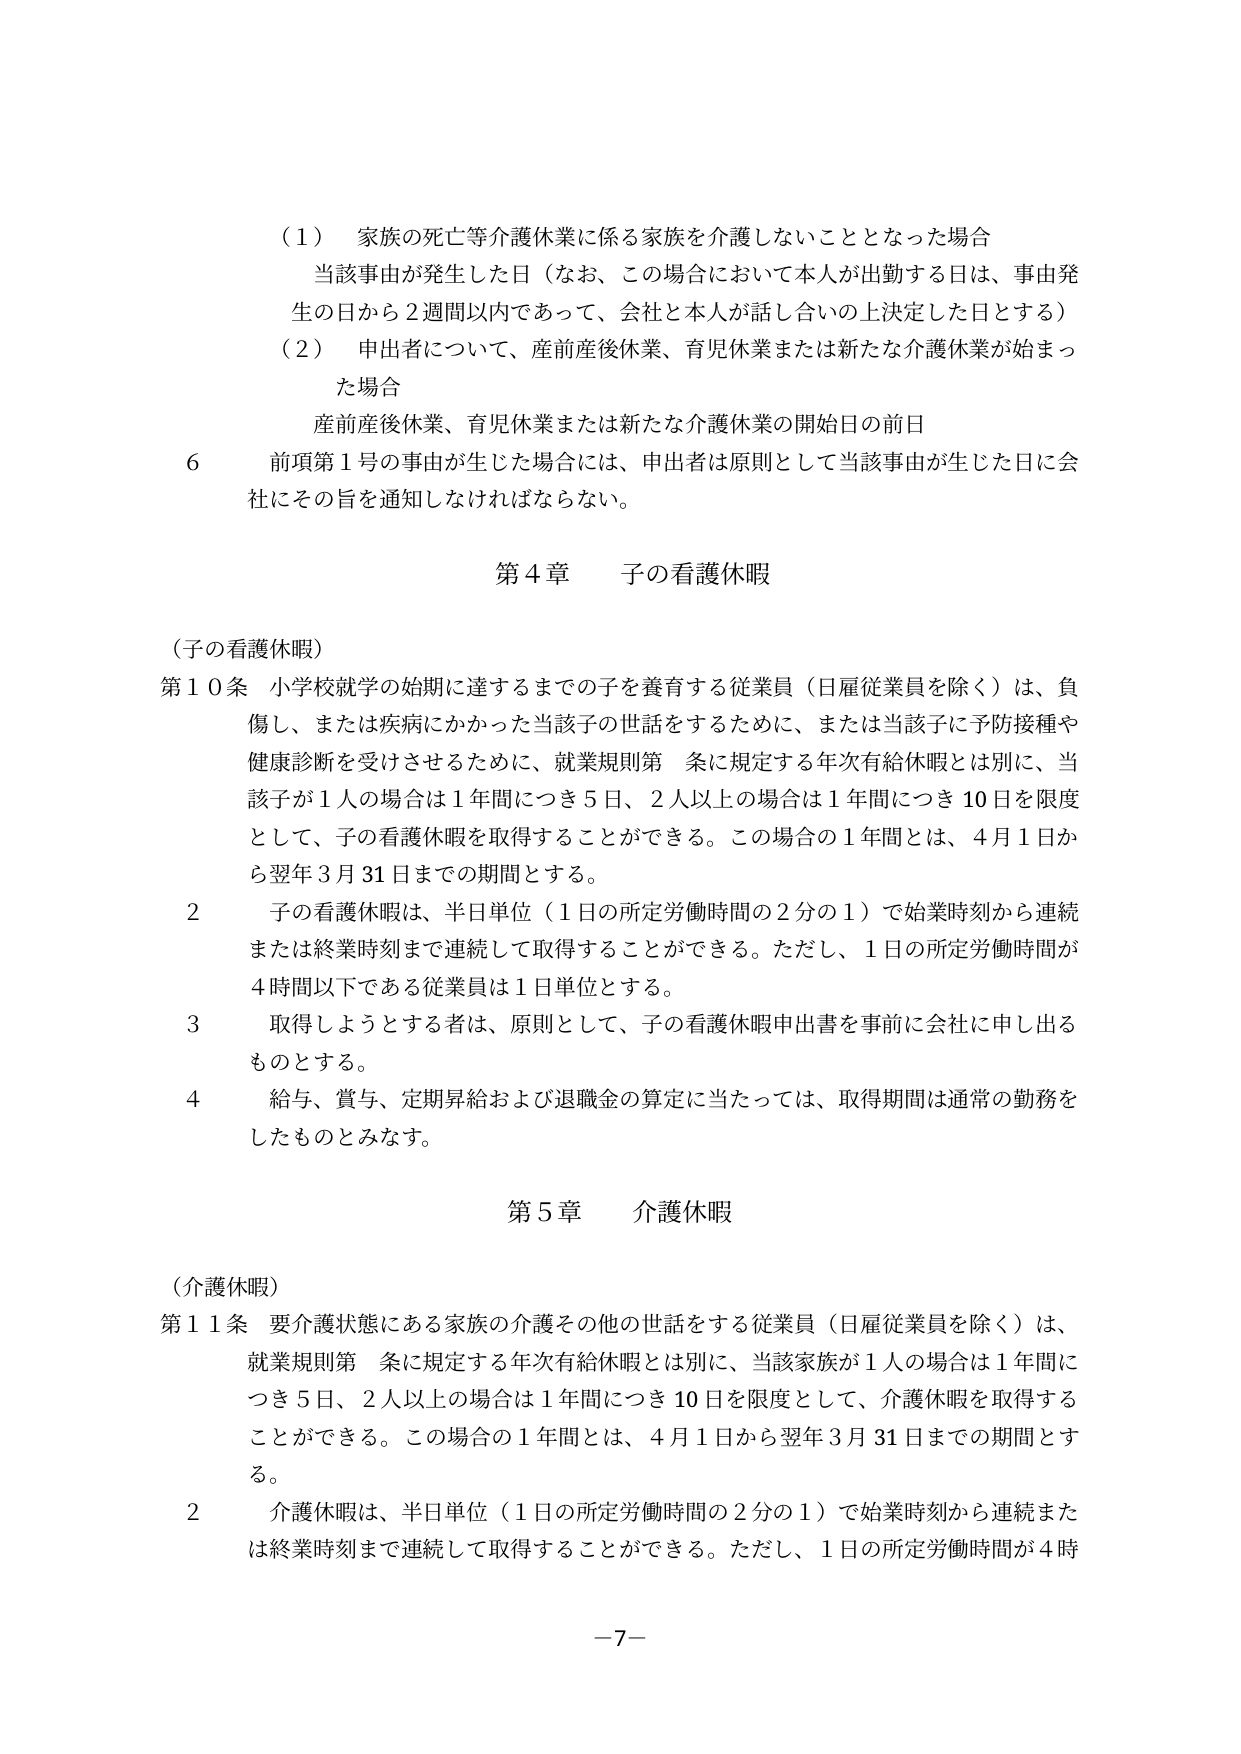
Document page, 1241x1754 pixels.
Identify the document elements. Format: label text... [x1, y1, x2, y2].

text ６ 前項第１号の事由が生じた場合には、申出者は原則として当該事由が生じた日に会社にその旨を通知しなければならない。 [160, 442, 1080, 517]
text （介護休暇） [160, 1267, 1080, 1304]
text 第５章 介護休暇 [160, 1192, 1080, 1229]
text 当該事由が発生した日（なお、この場合において本人が出勤する日は、事由発生の日から２週間以内であって、会社と本人が話し合いの上決定した日とする） [269, 254, 1080, 329]
text （２） 申出者について、産前産後休業、育児休業または新たな介護休業が始まった場合 [269, 329, 1080, 404]
text 第１１条 要介護状態にある家族の介護その他の世話をする従業員（日雇従業員を除く）は、就業規則第 条に規定する年次有給休暇とは別に、当該家族が１人の場合は１年間につき５日、２人以上の場合は１年間につき10日を限度として、介護休暇を取得することができる。この場合の１年間とは、４月１日から翌年３月31日までの期間とする。 [160, 1304, 1080, 1492]
text ２ 子の看護休暇は、半日単位（１日の所定労働時間の２分の１）で始業時刻から連続または終業時刻まで連続して取得することができる。ただし、１日の所定労働時間が４時間以下である従業員は１日単位とする。 [160, 892, 1080, 1004]
text （１） 家族の死亡等介護休業に係る家族を介護しないこととなった場合 [269, 217, 1080, 254]
text （子の看護休暇） [160, 629, 1080, 667]
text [160, 1492, 1080, 1567]
text 産前産後休業、育児休業または新たな介護休業の開始日の前日 [269, 404, 1080, 442]
text 第１０条 小学校就学の始期に達するまでの子を養育する従業員（日雇従業員を除く）は、負傷し、または疾病にかかった当該子の世話をするために、または当該子に予防接種や健康診断を受けさせるために、就業規則第 条に規定する年次有給休暇とは別に、当該子が１人の場合は１年間につき５日、２人以上の場合は１年間につき10日を限度として、子の看護休暇を取得することができる。この場合の１年間とは、４月１日から翌年３月31日までの期間とする。 [160, 667, 1080, 892]
text ４ 給与、賞与、定期昇給および退職金の算定に当たっては、取得期間は通常の勤務をしたものとみなす。 [160, 1079, 1080, 1154]
text 第４章 子の看護休暇 [160, 554, 1080, 592]
text ３ 取得しようとする者は、原則として、子の看護休暇申出書を事前に会社に申し出るものとする。 [160, 1004, 1080, 1079]
